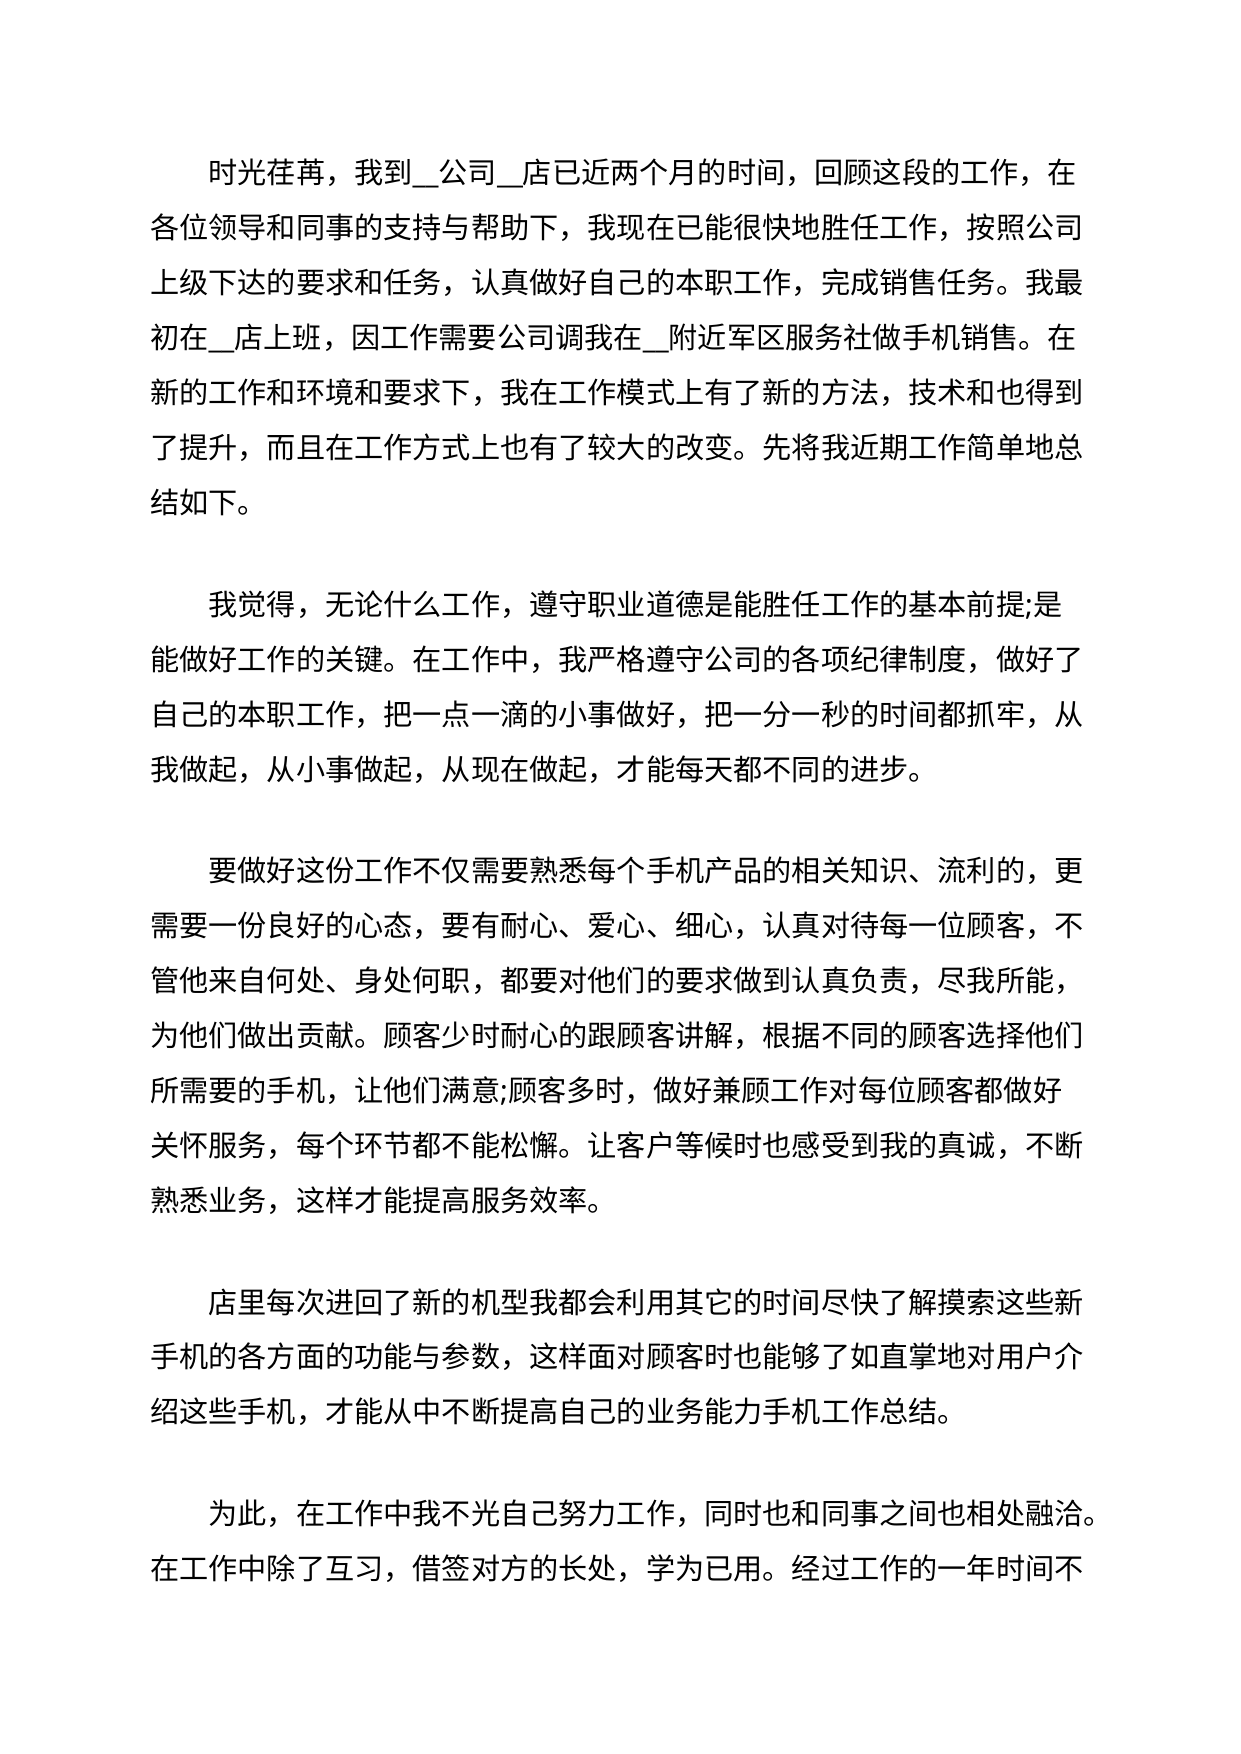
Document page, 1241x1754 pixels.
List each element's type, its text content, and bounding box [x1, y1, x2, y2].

text 我觉得，无论什么工作，遵守职业道德是能胜任工作的基本前提;是能做好工作的关键。在工作中，我严格遵守公司的各项纪律制度，做好了自己的本职工作，把一点一滴的小事做好，把一分一秒的时间都抓牢，从我做起，从小事做起，从现在做起，才能每天都不同的进步。 [150, 581, 1090, 788]
text 店里每次进回了新的机型我都会利用其它的时间尽快了解摸索这些新手机的各方面的功能与参数，这样面对顾客时也能够了如直掌地对用户介绍这些手机，才能从中不断提高自己的业务能力手机工作总结。 [150, 1279, 1090, 1431]
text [150, 1491, 1090, 1588]
text 要做好这份工作不仅需要熟悉每个手机产品的相关知识、流利的，更需要一份良好的心态，要有耐心、爱心、细心，认真对待每一位顾客，不管他来自何处、身处何职，都要对他们的要求做到认真负责，尽我所能，为他们做出贡献。顾客少时耐心的跟顾客讲解，根据不同的顾客选择他们所需要的手机，让他们满意;顾客多时，做好兼顾工作对每位顾客都做好关怀服务，每个环节都不能松懈。让客户等候时也感受到我的真诚，不断熟悉业务，这样才能提高服务效率。 [150, 848, 1090, 1220]
text 时光荏苒，我到__公司__店已近两个月的时间，回顾这段的工作，在各位领导和同事的支持与帮助下，我现在已能很快地胜任工作，按照公司上级下达的要求和任务，认真做好自己的本职工作，完成销售任务。我最初在__店上班，因工作需要公司调我在__附近军区服务社做手机销售。在新的工作和环境和要求下，我在工作模式上有了新的方法，技术和也得到了提升，而且在工作方式上也有了较大的改变。先将我近期工作简单地总结如下。 [150, 150, 1090, 522]
